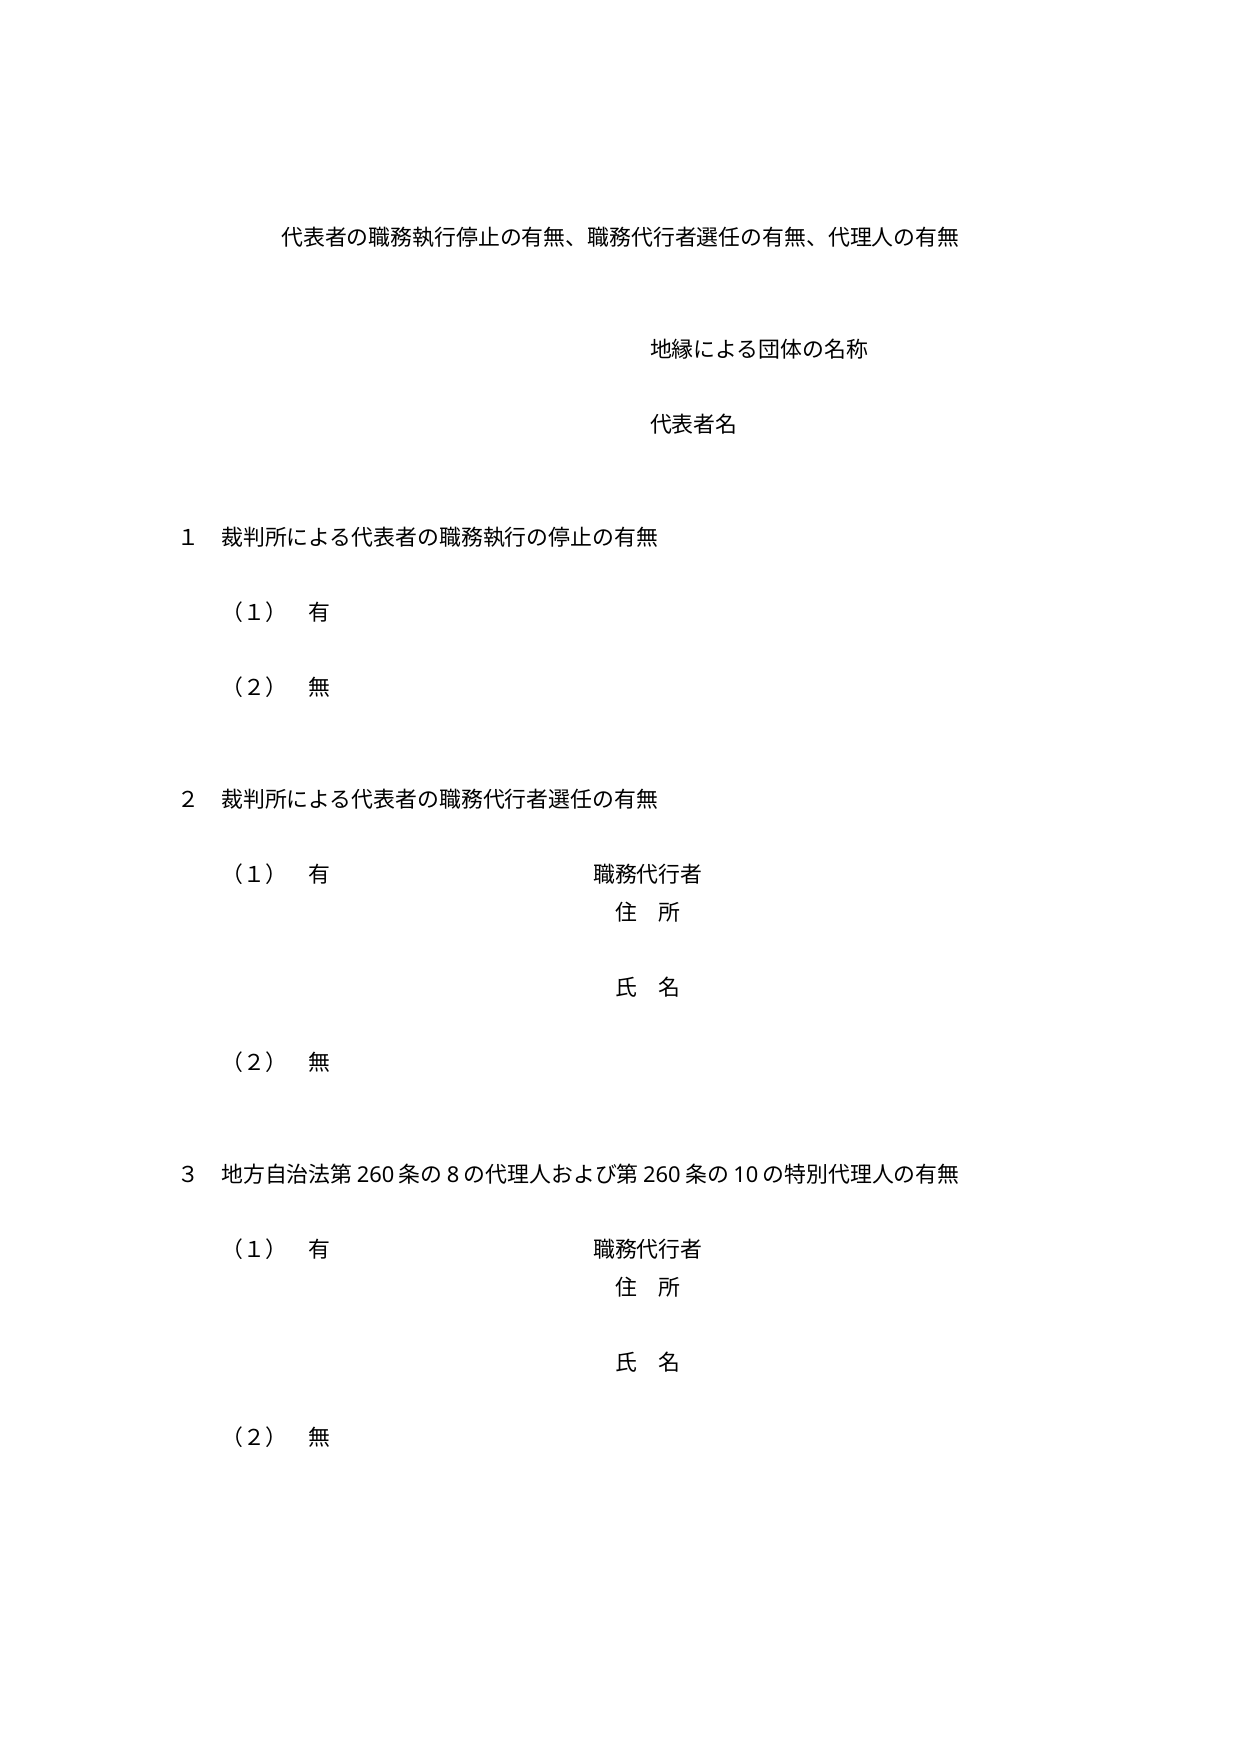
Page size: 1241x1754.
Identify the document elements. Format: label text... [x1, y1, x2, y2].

text ３ 地方自治法第260条の8の代理人および第260条の10の特別代理人の有無 [177, 1154, 1063, 1192]
text （２） 無 [177, 667, 1063, 704]
text 地縁による団体の名称 [650, 329, 1063, 367]
text １ 裁判所による代表者の職務執行の停止の有無 [177, 517, 1063, 554]
text （１） 有 [177, 592, 1063, 629]
text （２） 無 [177, 1042, 1063, 1079]
text 住 所 [177, 892, 1063, 929]
text 代表者名 [650, 404, 1063, 442]
text （１） 有 職務代行者 [177, 1229, 1063, 1267]
text 代表者の職務執行停止の有無、職務代行者選任の有無、代理人の有無 [177, 217, 1063, 254]
text （１） 有 職務代行者 [177, 854, 1063, 892]
text 氏 名 [177, 967, 1063, 1004]
text 氏 名 [177, 1342, 1063, 1379]
text 住 所 [177, 1267, 1063, 1304]
text ２ 裁判所による代表者の職務代行者選任の有無 [177, 779, 1063, 817]
text （２） 無 [177, 1417, 1063, 1454]
